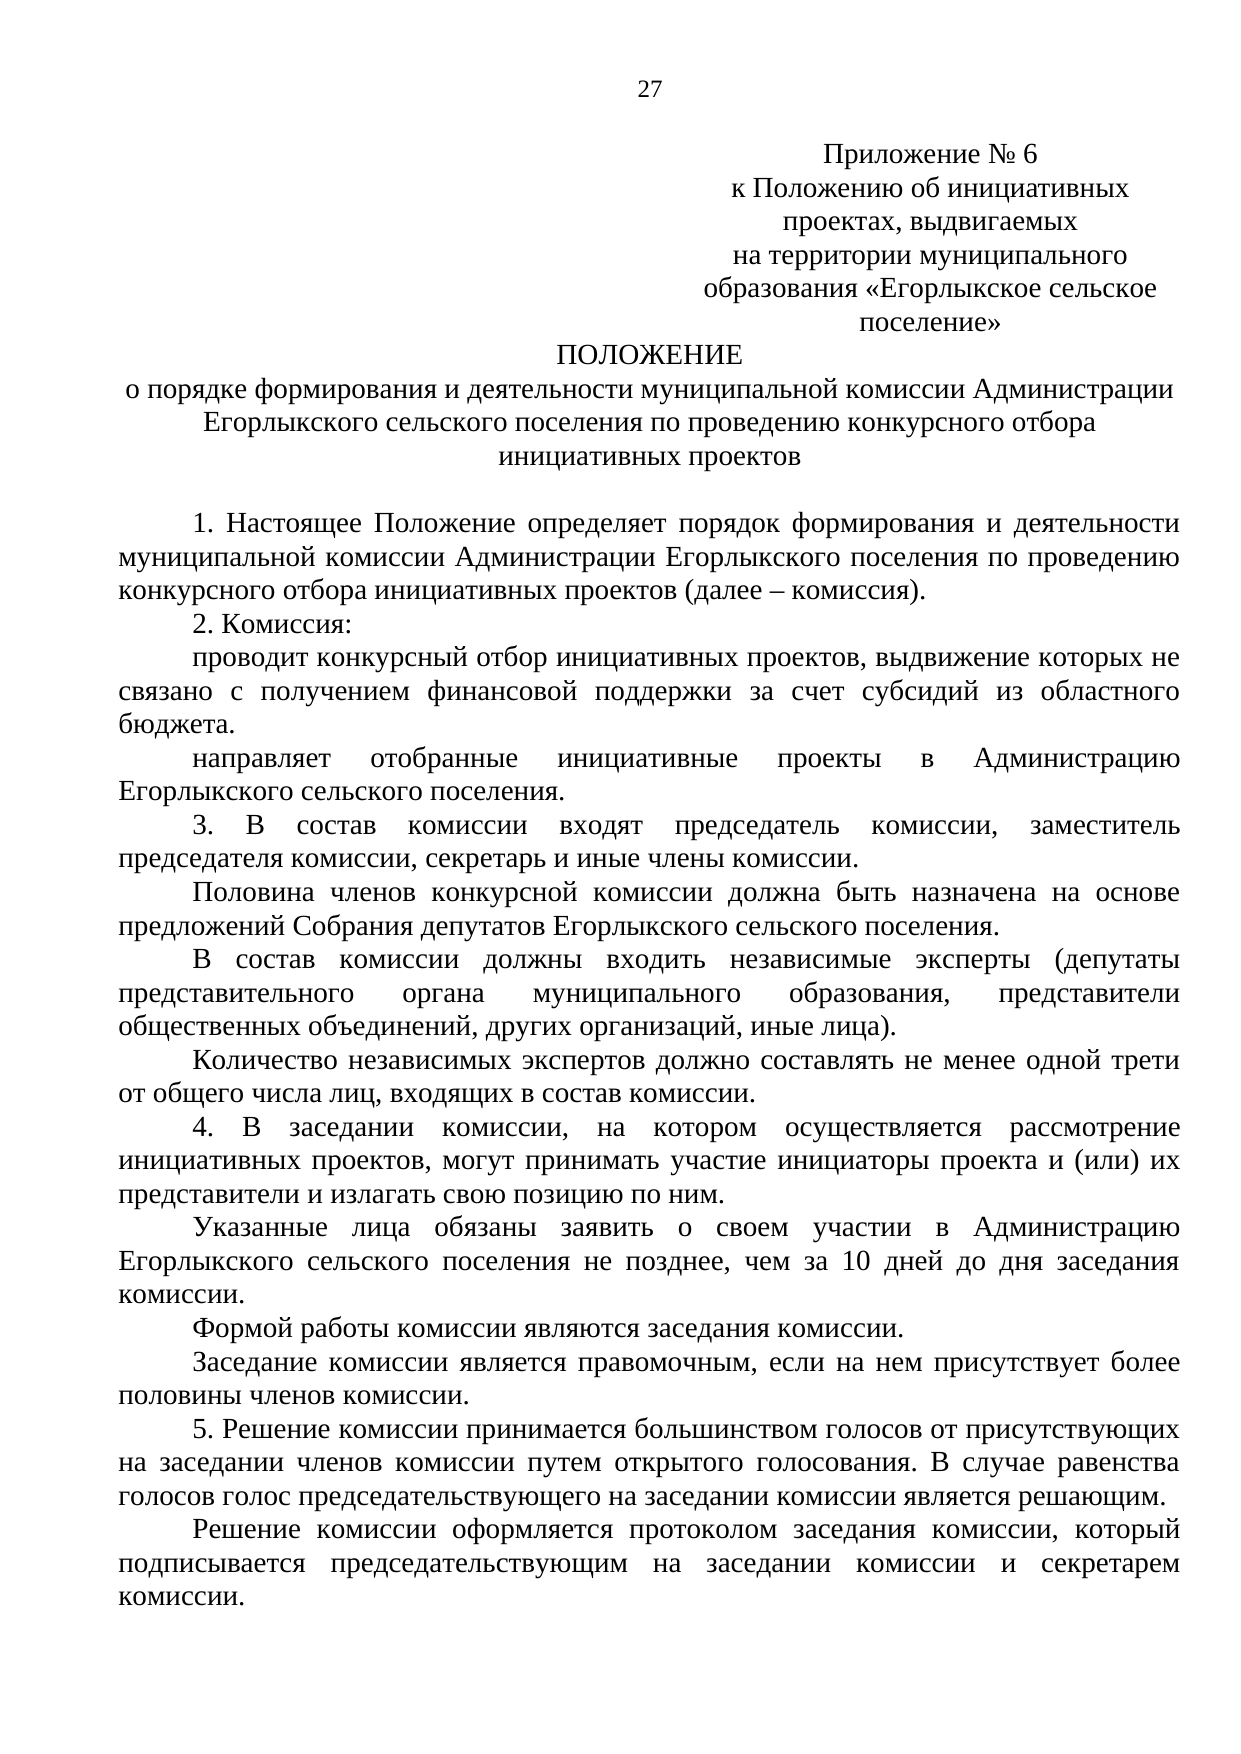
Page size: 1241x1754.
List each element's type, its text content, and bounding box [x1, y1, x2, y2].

text Заседание комиссии является правомочным, если на нем присутствует более половины членов комиссии. [118, 1344, 1181, 1411]
text к Положению об инициативных проектах, выдвигаемых [679, 170, 1181, 237]
text Указанные лица обязаны заявить о своем участии в Администрацию Егорлыкского сельского поселения не позднее, чем за 10 дней до дня заседания комиссии. [118, 1209, 1181, 1310]
text проводит конкурсный отбор инициативных проектов, выдвижение которых не связано с получением финансовой поддержки за счет субсидий из областного бюджета. [118, 639, 1181, 740]
text В состав комиссии должны входить независимые эксперты (депутаты представительного органа муниципального образования, представители общественных объединений, других организаций, иные лица). [118, 941, 1181, 1042]
text Решение комиссии оформляется протоколом заседания комиссии, который подписывается председательствующим на заседании комиссии и секретарем комиссии. [118, 1511, 1181, 1612]
text 1. Настоящее Положение определяет порядок формирования и деятельности муниципальной комиссии Администрации Егорлыкского поселения по проведению конкурсного отбора инициативных проектов (далее – комиссия). [118, 505, 1181, 606]
text 5. Решение комиссии принимается большинством голосов от присутствующих на заседании членов комиссии путем открытого голосования. В случае равенства голосов голос председательствующего на заседании комиссии является решающим. [118, 1411, 1181, 1511]
text направляет отобранные инициативные проекты в Администрацию Егорлыкского сельского поселения. [118, 740, 1181, 807]
text Формой работы комиссии являются заседания комиссии. [118, 1310, 1181, 1344]
text 3. В состав комиссии входят председатель комиссии, заместитель председателя комиссии, секретарь и иные члены комиссии. [118, 807, 1181, 874]
text Приложение № 6 [679, 136, 1181, 170]
text о порядке формирования и деятельности муниципальной комиссии Администрации Егорлыкского сельского поселения по проведению конкурсного отбора инициативных проектов [118, 371, 1181, 472]
text Количество независимых экспертов должно составлять не менее одной трети от общего числа лиц, входящих в состав комиссии. [118, 1042, 1181, 1109]
text ПОЛОЖЕНИЕ [118, 337, 1181, 371]
text 4. В заседании комиссии, на котором осуществляется рассмотрение инициативных проектов, могут принимать участие инициаторы проекта и (или) их представители и излагать свою позицию по ним. [118, 1109, 1181, 1209]
text 2. Комиссия: [118, 606, 1181, 639]
text на территории муниципального образования «Егорлыкское сельское поселение» [679, 237, 1181, 337]
text Половина членов конкурсной комиссии должна быть назначена на основе предложений Собрания депутатов Егорлыкского сельского поселения. [118, 874, 1181, 941]
